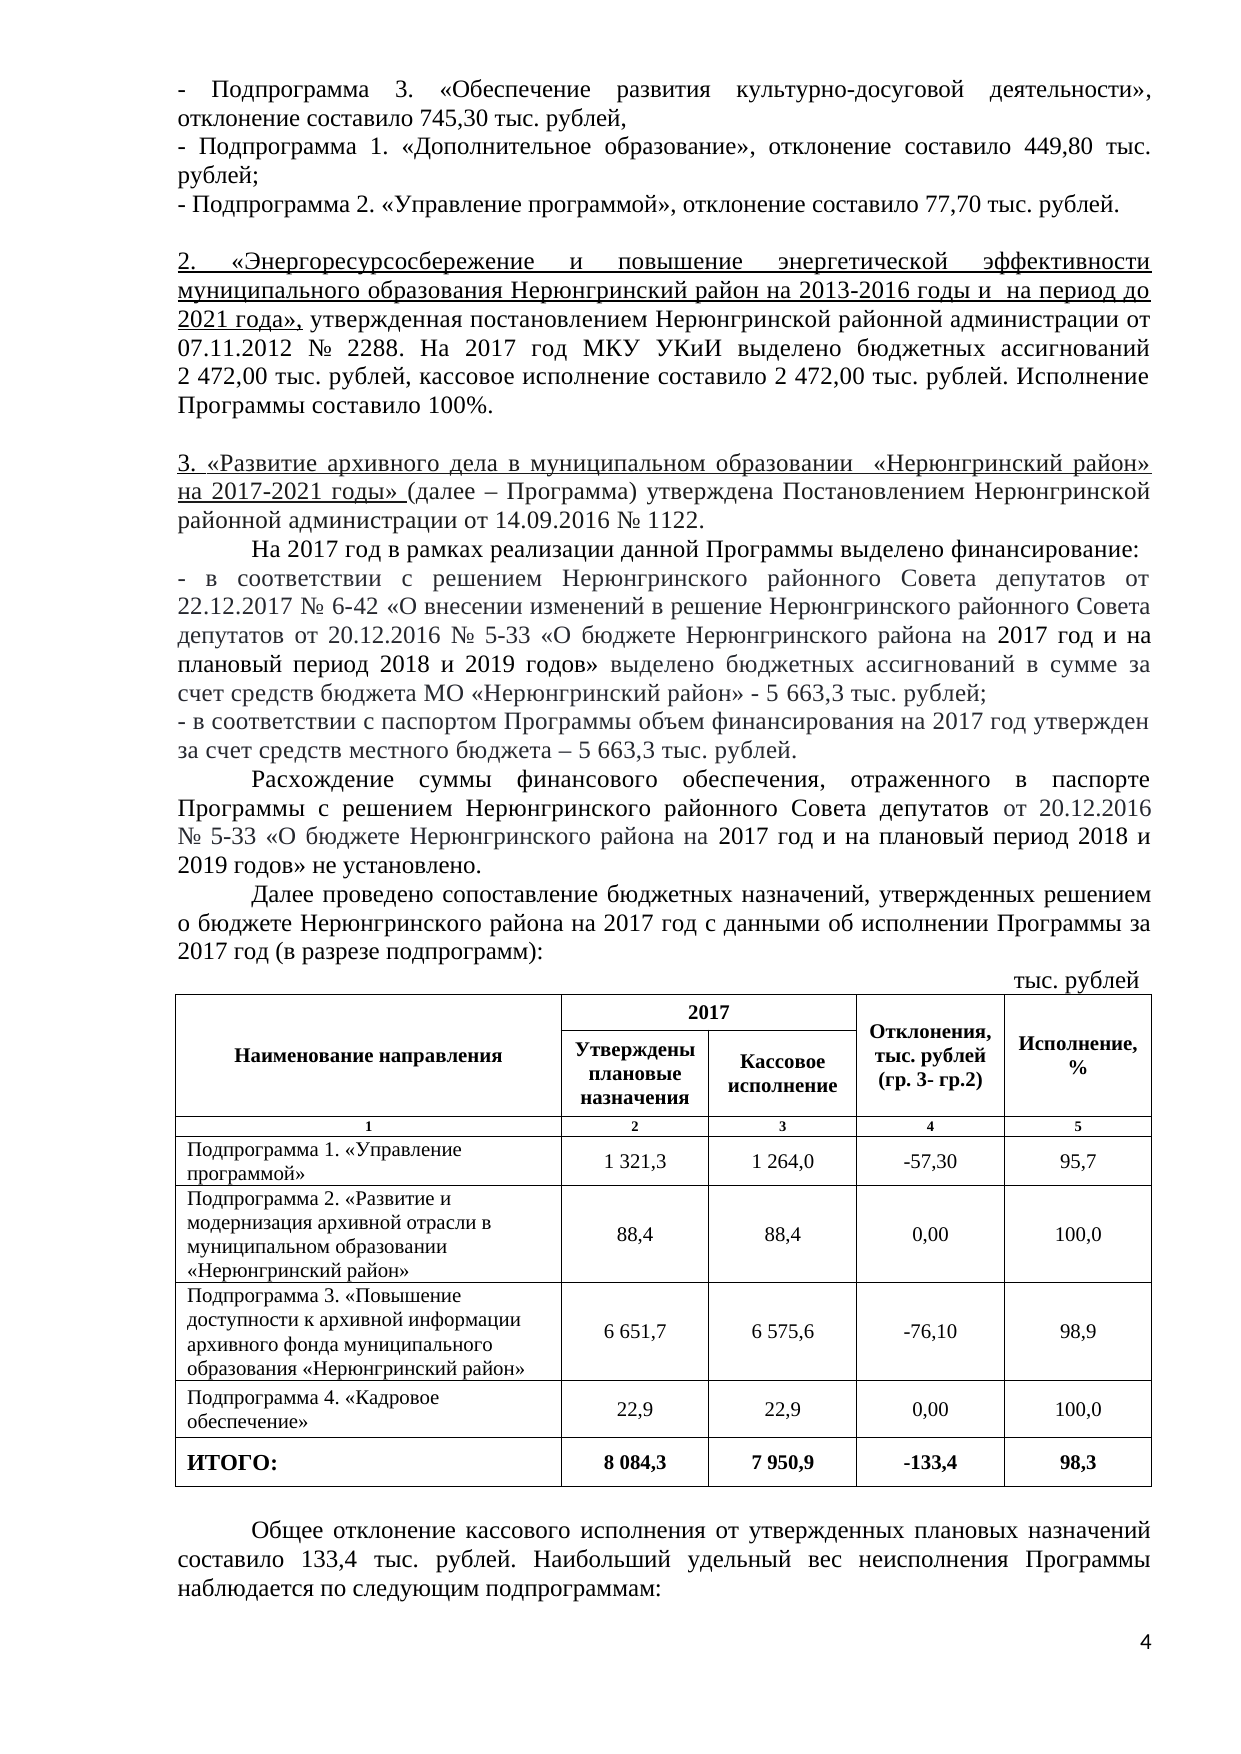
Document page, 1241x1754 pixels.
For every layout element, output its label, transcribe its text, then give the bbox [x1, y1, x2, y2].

text На 2017 год в рамках реализации данной Программы выделено финансирование: [177, 534, 1152, 563]
text тыс. рублей [177, 965, 1152, 994]
text Далее проведено сопоставление бюджетных назначений, утвержденных решением о бюджете Нерюнгринского района на 2017 год с данными об исполнении Программы за 2017 год (в разрезе подпрограмм): [177, 879, 1152, 965]
table_cell 2 [562, 1117, 708, 1136]
subtitle - в соответствии с паспортом Программы объем финансирования на 2017 год утвержден за счет средств местного бюджета – 5 663,3 тыс. рублей. [177, 706, 1152, 764]
text 2. «Энергоресурсосбережение и повышение энергетической эффективности муниципального образования Нерюнгринский район на 2013-2016 годы и на период до 2021 года», утвержденная постановлением Нерюнгринской районной администрации от 07.11.2012 № 2288. На 2017 год МКУ УКиИ выделено бюджетных ассигнований 2 472,00 тыс. рублей, кассовое исполнение составило 2 472,00 тыс. рублей. Исполнение Программы составило 100%. [177, 272, 1152, 419]
text 3. «Развитие архивного дела в муниципальном образовании «Нерюнгринский район» на 2017-2021 годы» (далее – Программа) утверждена Постановлением Нерюнгринской районной администрации от 14.09.2016 № 1122. [177, 448, 1152, 473]
table_cell Подпрограмма 3. «Повышение доступности к архивной информации архивного фонда муниципального образования «Нерюнгринский район» [176, 1283, 561, 1379]
table_cell -76,10 [857, 1283, 1004, 1379]
table_cell 22,9 [562, 1381, 708, 1437]
table_cell 22,9 [709, 1381, 856, 1437]
table_cell 6 651,7 [562, 1283, 708, 1379]
table_cell -133,4 [857, 1438, 1004, 1486]
table_cell -57,30 [857, 1137, 1004, 1185]
table_cell 6 575,6 [709, 1283, 856, 1379]
table_cell Кассовое исполнение [709, 1031, 856, 1116]
table_cell 8 084,3 [562, 1438, 708, 1486]
text - Подпрограмма 3. «Обеспечение развития культурно-досуговой деятельности», отклонение составило 745,30 тыс. рублей, [177, 74, 1152, 131]
table_cell 0,00 [857, 1186, 1004, 1282]
text Общее отклонение кассового исполнения от утвержденных плановых назначений составило 133,4 тыс. рублей. Наибольший удельный вес неисполнения Программы наблюдается по следующим подпрограммам: [177, 1515, 1152, 1602]
text 3. «Развитие архивного дела в муниципальном образовании «Нерюнгринский район» на 2017-2021 годы» (далее – Программа) утверждена Постановлением Нерюнгринской районной администрации от 14.09.2016 № 1122. [177, 474, 1152, 534]
table_cell 100,0 [1005, 1381, 1151, 1437]
table_cell 95,7 [1005, 1137, 1151, 1185]
table_cell ИТОГО: [176, 1438, 561, 1486]
table_cell 5 [1005, 1117, 1151, 1136]
table_cell 0,00 [857, 1381, 1004, 1437]
table_cell 88,4 [562, 1186, 708, 1282]
table_cell Подпрограмма 1. «Управление программой» [176, 1137, 561, 1185]
text - Подпрограмма 2. «Управление программой», отклонение составило 77,70 тыс. рублей. [177, 189, 1152, 218]
table_cell 88,4 [709, 1186, 856, 1282]
table_cell 98,9 [1005, 1283, 1151, 1379]
table_cell 1 [176, 1117, 561, 1136]
table_cell 3 [709, 1117, 856, 1136]
table_header Отклонения, тыс. рублей (гр. 3- гр.2) [857, 995, 1004, 1116]
table_cell 1 321,3 [562, 1137, 708, 1185]
table_cell Утверждены плановые назначения [562, 1031, 708, 1116]
table_cell Подпрограмма 4. «Кадровое обеспечение» [176, 1381, 561, 1437]
table_header Исполнение, % [1005, 995, 1151, 1116]
subtitle - в соответствии с решением Нерюнгринского районного Совета депутатов от 22.12.2017 № 6-42 «О внесении изменений в решение Нерюнгринского районного Совета депутатов от 20.12.2016 № 5-33 «О бюджете Нерюнгринского района на 2017 год и на плановый период 2018 и 2019 годов» выделено бюджетных ассигнований в сумме за счет средств бюджета МО «Нерюнгринский район» - 5 663,3 тыс. рублей; [177, 563, 1152, 706]
table_cell 100,0 [1005, 1186, 1151, 1282]
table_cell 4 [857, 1117, 1004, 1136]
table_header Наименование направления [176, 995, 561, 1116]
table_cell 7 950,9 [709, 1438, 856, 1486]
text - Подпрограмма 1. «Дополнительное образование», отклонение составило 449,80 тыс. рублей; [177, 131, 1152, 189]
table_cell Подпрограмма 2. «Развитие и модернизация архивной отрасли в муниципальном образовании «Нерюнгринский район» [176, 1186, 561, 1282]
table_cell 98,3 [1005, 1438, 1151, 1486]
table_header 2017 [562, 995, 856, 1029]
table_cell 1 264,0 [709, 1137, 856, 1185]
subtitle Расхождение суммы финансового обеспечения, отраженного в паспорте Программы с решением Нерюнгринского районного Совета депутатов от 20.12.2016 № 5-33 «О бюджете Нерюнгринского района на 2017 год и на плановый период 2018 и 2019 годов» не установлено. [177, 764, 1152, 879]
